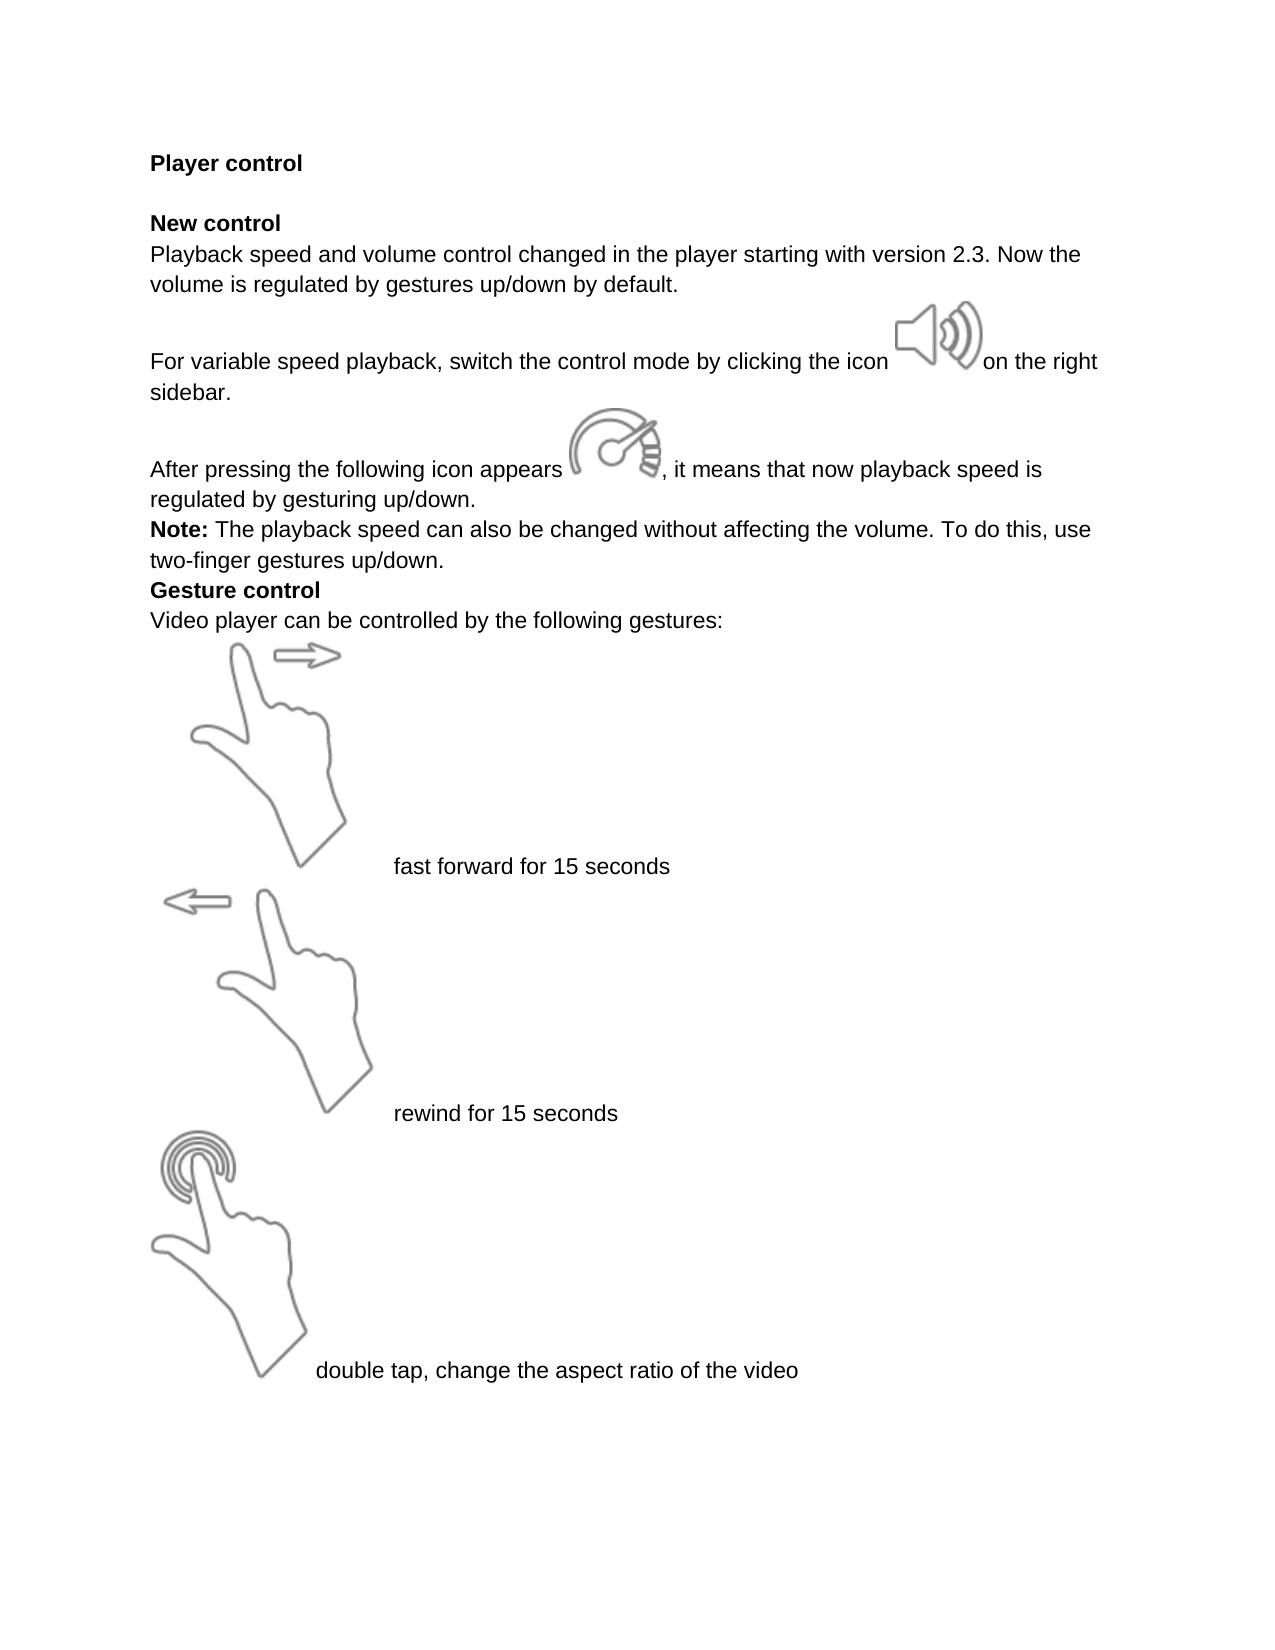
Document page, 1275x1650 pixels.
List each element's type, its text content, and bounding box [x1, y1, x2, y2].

text rewind for 15 seconds [150, 883, 1125, 1126]
text double tap, change the aspect ratio of the video [150, 1130, 1125, 1383]
picture [569, 408, 662, 478]
text Video player can be controlled by the following gestures: [150, 607, 1125, 633]
text fast forward for 15 seconds [150, 637, 1125, 880]
text Note: The playback speed can also be changed without affecting the volume. To do this, use two-finger gestures up/down. [150, 516, 1125, 573]
text Gesture control [150, 577, 1125, 603]
text New control [150, 210, 1125, 237]
picture [150, 637, 388, 875]
text After pressing the following icon appears , it means that now playback speed is regulated by gesturing up/down. [150, 409, 1125, 513]
picture [150, 883, 388, 1121]
picture [150, 1129, 310, 1379]
text For variable speed playback, switch the control mode by clicking the icon on the right sidebar. [150, 301, 1125, 405]
text Playback speed and volume control changed in the player starting with version 2.3. Now the volume is regulated by gestures up/down by default. [150, 241, 1125, 297]
picture [895, 301, 983, 370]
text Player control [150, 150, 1125, 176]
